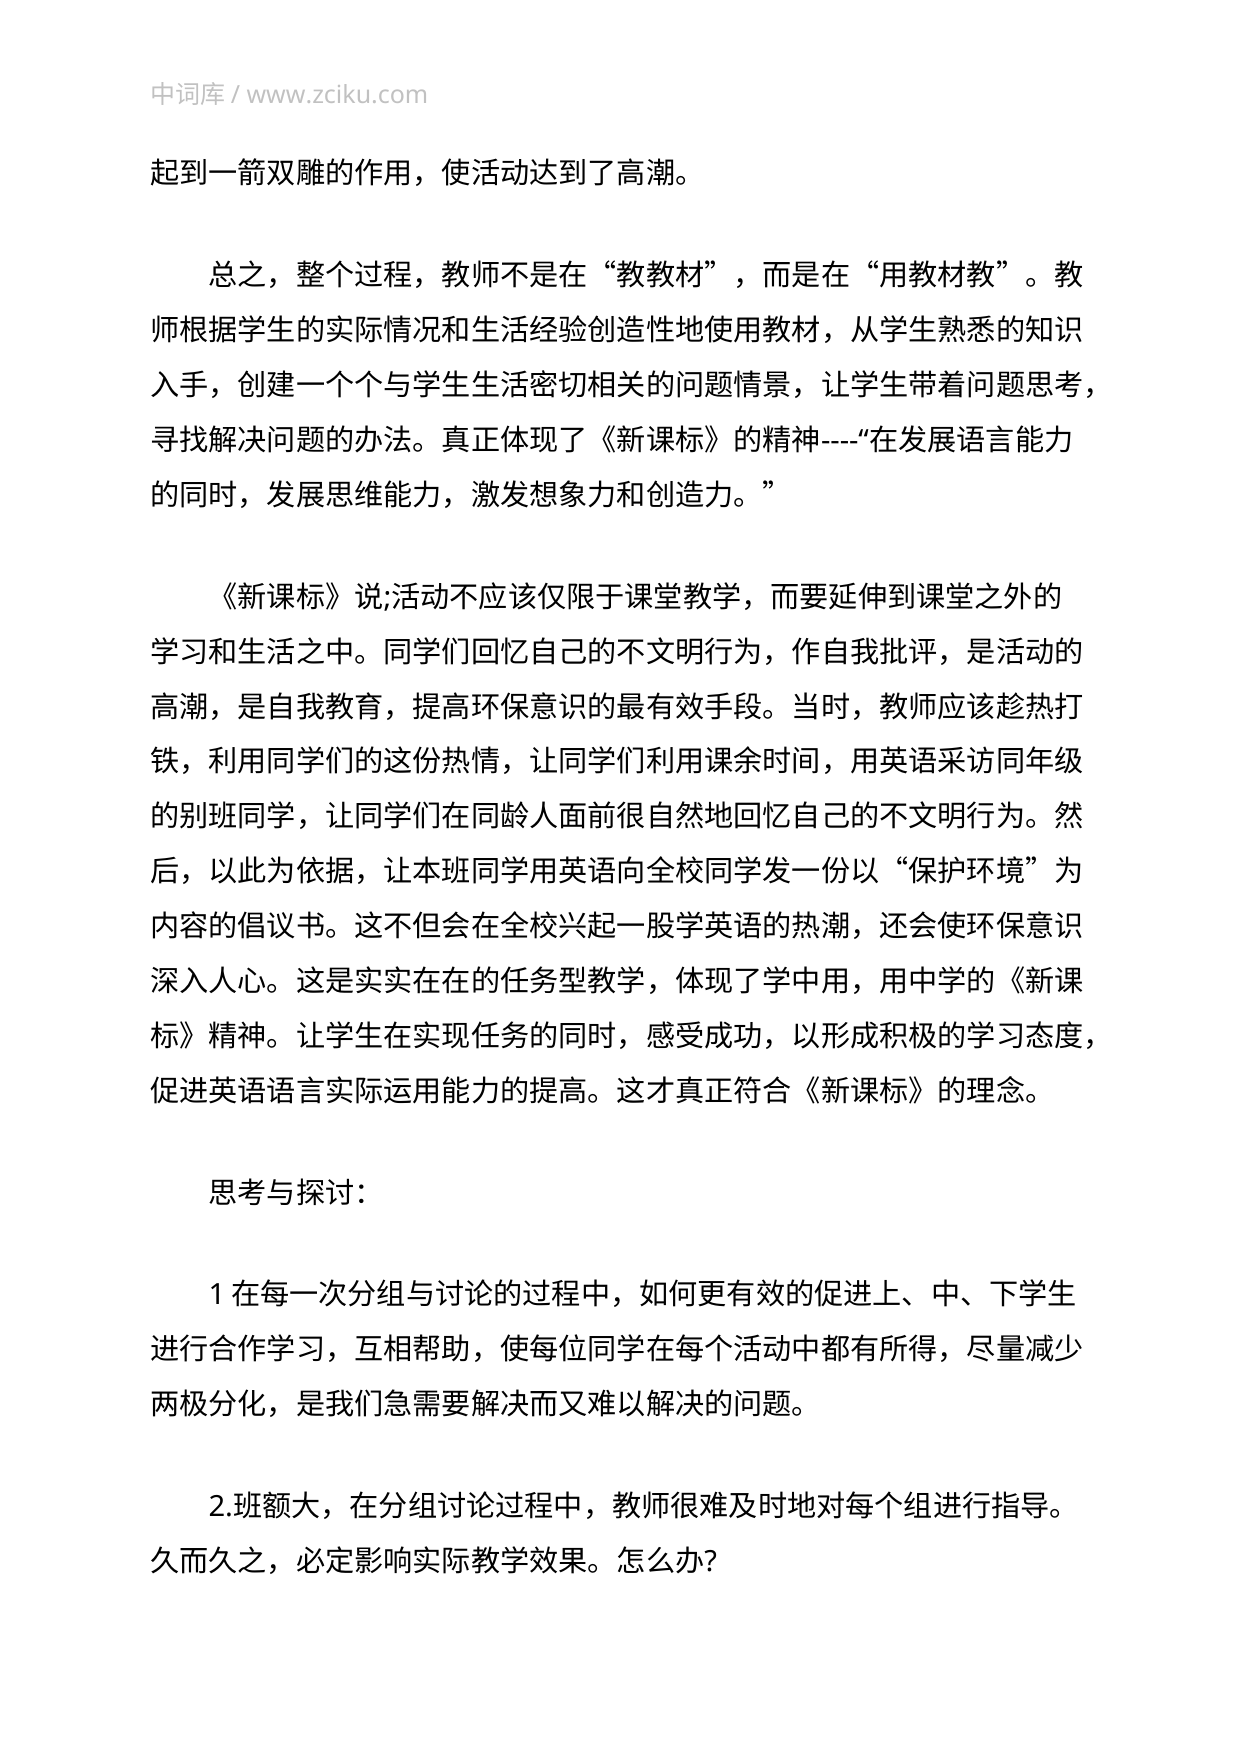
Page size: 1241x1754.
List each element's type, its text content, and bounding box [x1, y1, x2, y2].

text 总之，整个过程，教师不是在“教教材”，而是在“用教材教”。教师根据学生的实际情况和生活经验创造性地使用教材，从学生熟悉的知识入手，创建一个个与学生生活密切相关的问题情景，让学生带着问题思考，寻找解决问题的办法。真正体现了《新课标》的精神----“在发展语言能力的同时，发展思维能力，激发想象力和创造力。” [150, 252, 1090, 514]
text 《新课标》说;活动不应该仅限于课堂教学，而要延伸到课堂之外的学习和生活之中。同学们回忆自己的不文明行为，作自我批评，是活动的高潮，是自我教育，提高环保意识的最有效手段。当时，教师应该趁热打铁，利用同学们的这份热情，让同学们利用课余时间，用英语采访同年级的别班同学，让同学们在同龄人面前很自然地回忆自己的不文明行为。然后，以此为依据，让本班同学用英语向全校同学发一份以“保护环境”为内容的倡议书。这不但会在全校兴起一股学英语的热潮，还会使环保意识深入人心。这是实实在在的任务型教学，体现了学中用，用中学的《新课标》精神。让学生在实现任务的同时，感受成功，以形成积极的学习态度，促进英语语言实际运用能力的提高。这才真正符合《新课标》的理念。 [150, 573, 1090, 1110]
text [150, 150, 1090, 192]
text 思考与探讨： [150, 1169, 1090, 1211]
text 1在每一次分组与讨论的过程中，如何更有效的促进上、中、下学生进行合作学习，互相帮助，使每位同学在每个活动中都有所得，尽量减少两极分化，是我们急需要解决而又难以解决的问题。 [150, 1271, 1090, 1423]
text 2.班额大，在分组讨论过程中，教师很难及时地对每个组进行指导。久而久之，必定影响实际教学效果。怎么办? [150, 1483, 1090, 1580]
